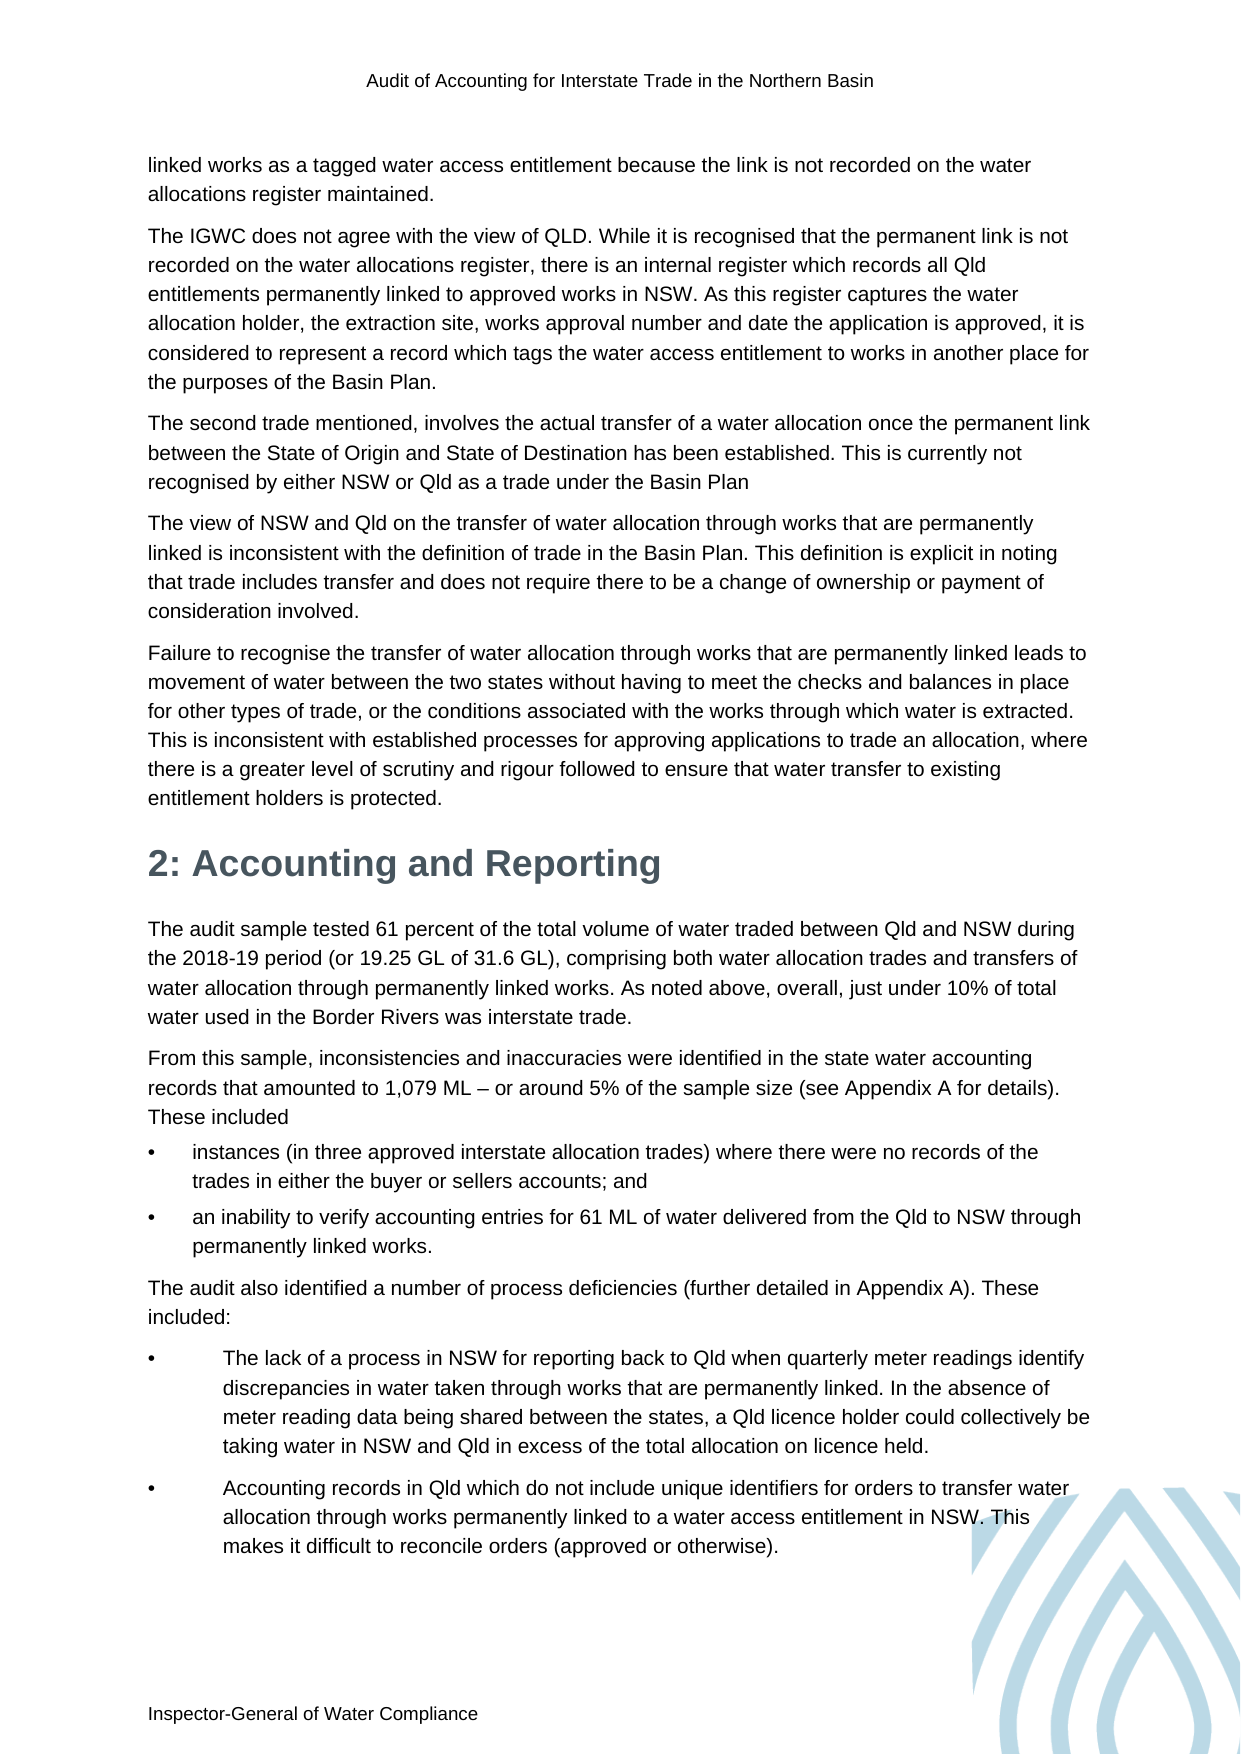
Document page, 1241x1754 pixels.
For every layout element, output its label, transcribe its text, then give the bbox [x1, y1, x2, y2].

list • instances (in three approved interstate allocation trades) where there were no records of the trades in either the buyer or sellers accounts; and [148, 1135, 1092, 1193]
text The audit sample tested 61 percent of the total volume of water traded between Qld and NSW during the 2018-19 period (or 19.25 GL of 31.6 GL), comprising both water allocation trades and transfers of water allocation through permanently linked works. As noted above, overall, just under 10% of total water used in the Border Rivers was interstate trade. [148, 912, 1092, 1028]
text The second trade mentioned, involves the actual transfer of a water allocation once the permanent link between the State of Origin and State of Destination has been established. This is currently not recognised by either NSW or Qld as a trade under the Basin Plan [148, 406, 1092, 493]
list • an inability to verify accounting entries for 61 ML of water delivered from the Qld to NSW through permanently linked works. [148, 1199, 1092, 1258]
text The IGWC does not agree with the view of QLD. While it is recognised that the permanent link is not recorded on the water allocations register, there is an internal register which records all Qld entitlements permanently linked to approved works in NSW. As this register captures the water allocation holder, the extraction site, works approval number and date the application is approved, it is considered to represent a record which tags the water access entitlement to works in another place for the purposes of the Basin Plan. [148, 218, 1092, 393]
text • The lack of a process in NSW for reporting back to Qld when quarterly meter readings identify discrepancies in water taken through works that are permanently linked. In the absence of meter reading data being shared between the states, a Qld licence holder could collectively be taking water in NSW and Qld in excess of the total allocation on licence held. [148, 1341, 1092, 1458]
picture [971, 1487, 1241, 1754]
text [148, 148, 1092, 206]
text Failure to recognise the transfer of water allocation through works that are permanently linked leads to movement of water between the two states without having to meet the checks and balances in place for other types of trade, or the conditions associated with the works through which water is extracted. This is inconsistent with established processes for approving applications to trade an allocation, where there is a greater level of scrutiny and rigour followed to ensure that water transfer to existing entitlement holders is protected. [148, 635, 1092, 810]
text The audit also identified a number of process deficiencies (further detailed in Appendix A). These included: [148, 1270, 1092, 1328]
text From this sample, inconsistencies and inaccuracies were identified in the state water accounting records that amounted to 1,079 ML – or around 5% of the sample size (see Appendix A for details). These included [148, 1041, 1092, 1128]
subtitle 2: Accounting and Reporting [148, 841, 1092, 884]
text • Accounting records in Qld which do not include unique identifiers for orders to transfer water allocation through works permanently linked to a water access entitlement in NSW. This makes it difficult to reconcile orders (approved or otherwise). [148, 1470, 1092, 1558]
text The view of NSW and Qld on the transfer of water allocation through works that are permanently linked is inconsistent with the definition of trade in the Basin Plan. This definition is explicit in noting that trade includes transfer and does not require there to be a change of ownership or payment of consideration involved. [148, 506, 1092, 623]
